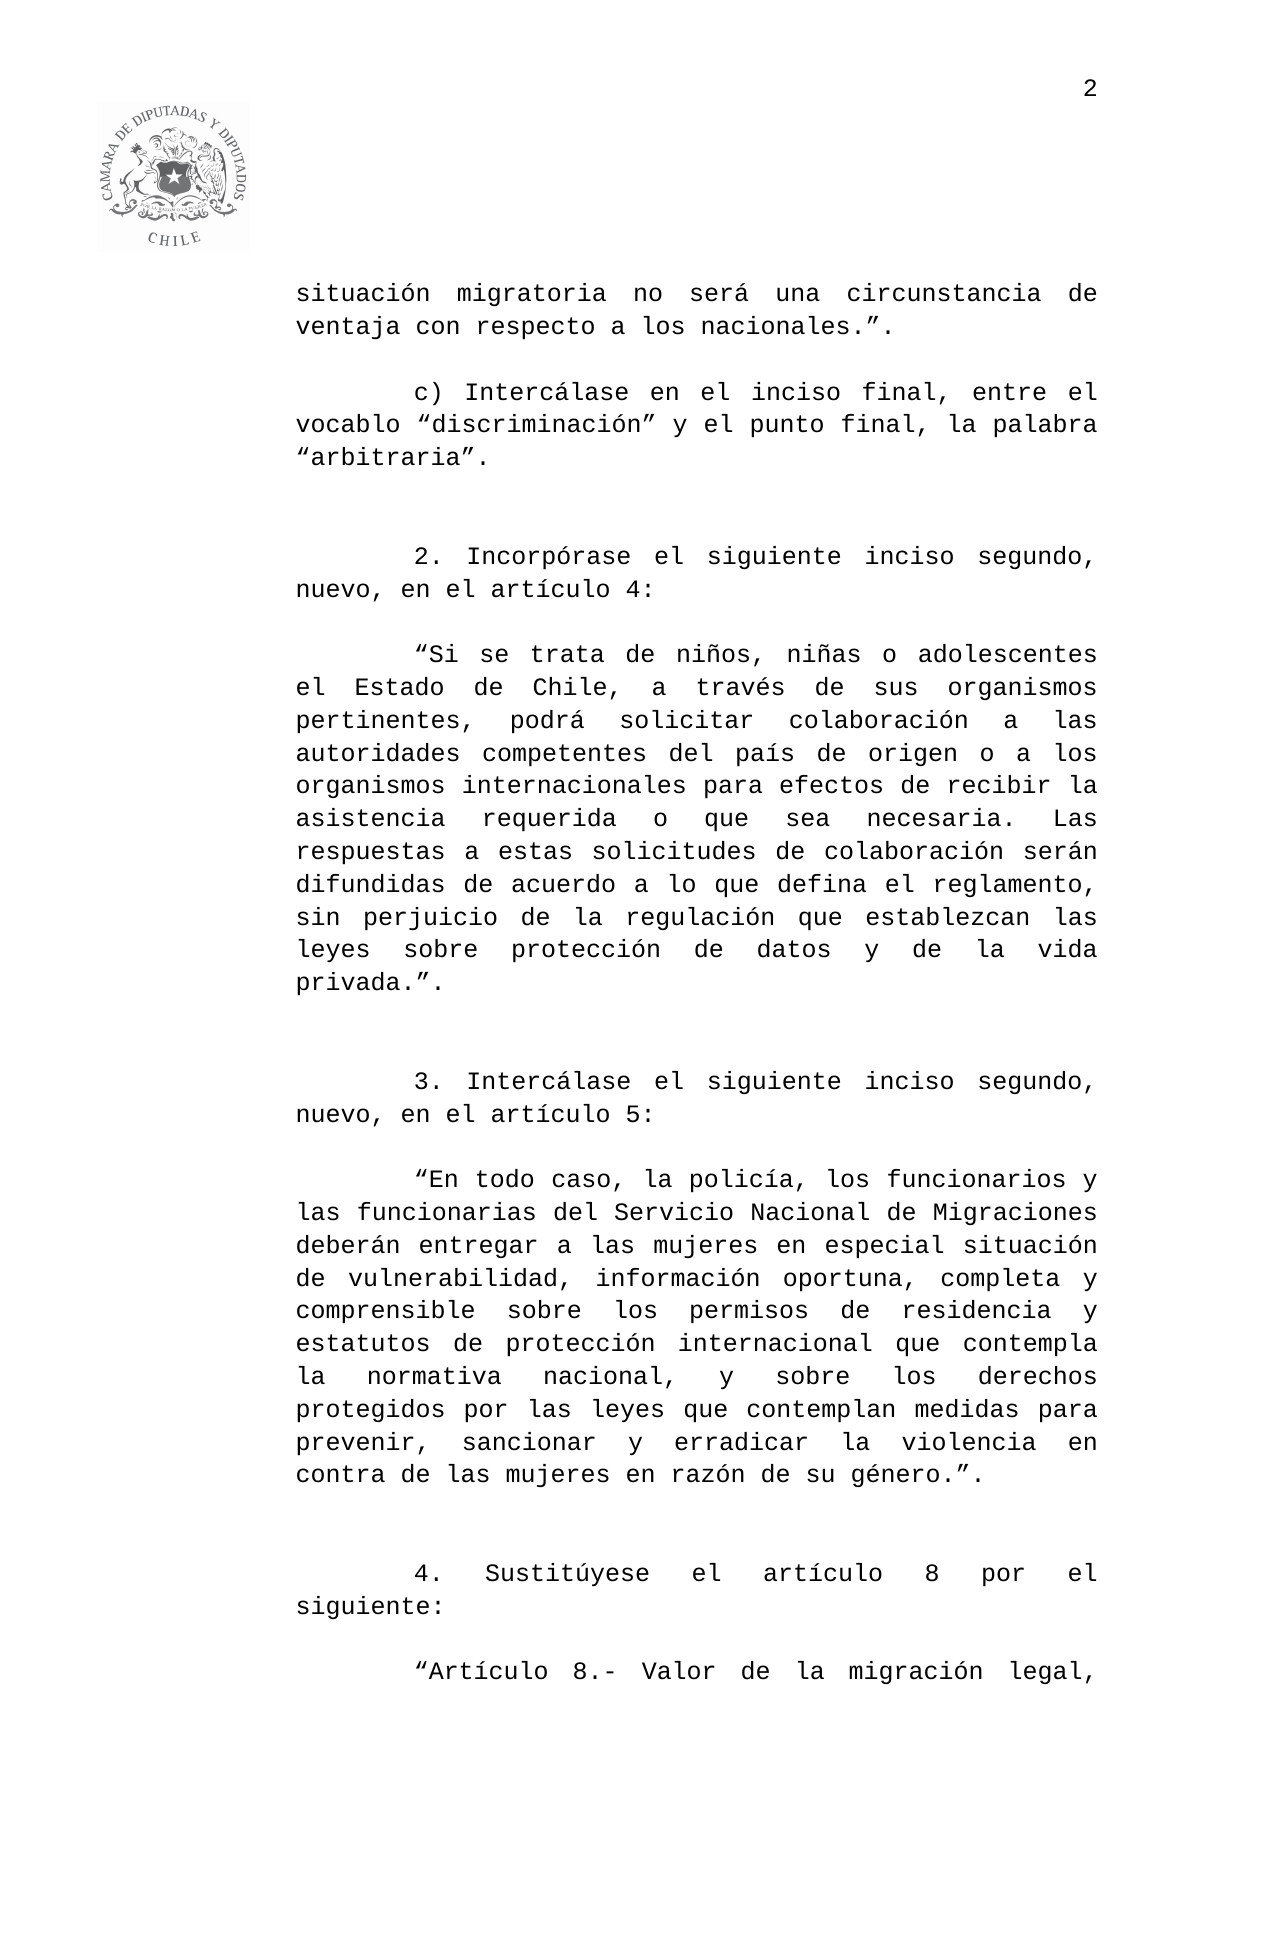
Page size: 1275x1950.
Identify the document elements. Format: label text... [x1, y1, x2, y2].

text 4. Sustitúyese el artículo 8 por el siguiente: [295, 1560, 1098, 1622]
picture [97, 101, 249, 252]
text “En todo caso, la policía, los funcionarios y las funcionarias del Servicio Nacional de Migraciones deberán entregar a las mujeres en especial situación de vulnerabilidad, información oportuna, completa y comprensible sobre los permisos de residencia y estatutos de protección internacional que contempla la normativa nacional, y sobre los derechos protegidos por las leyes que contemplan medidas para prevenir, sancionar y erradicar la violencia en contra de las mujeres en razón de su género.”. [295, 1167, 1098, 1490]
text “Si se trata de niños, niñas o adolescentes el Estado de Chile, a través de sus organismos pertinentes, podrá solicitar colaboración a las autoridades competentes del país de origen o a los organismos internacionales para efectos de recibir la asistencia requerida o que sea necesaria. Las respuestas a estas solicitudes de colaboración serán difundidas de acuerdo a lo que defina el reglamento, sin perjuicio de la regulación que establezcan las leyes sobre protección de datos y de la vida privada.”. [295, 642, 1098, 998]
text c) Intercálase en el inciso final, entre el vocablo “discriminación” y el punto final, la palabra “arbitraria”. [295, 379, 1098, 473]
text 3. Intercálase el siguiente inciso segundo, nuevo, en el artículo 5: [295, 1068, 1098, 1129]
text 2. Incorpórase el siguiente inciso segundo, nuevo, en el artículo 4: [295, 543, 1098, 604]
